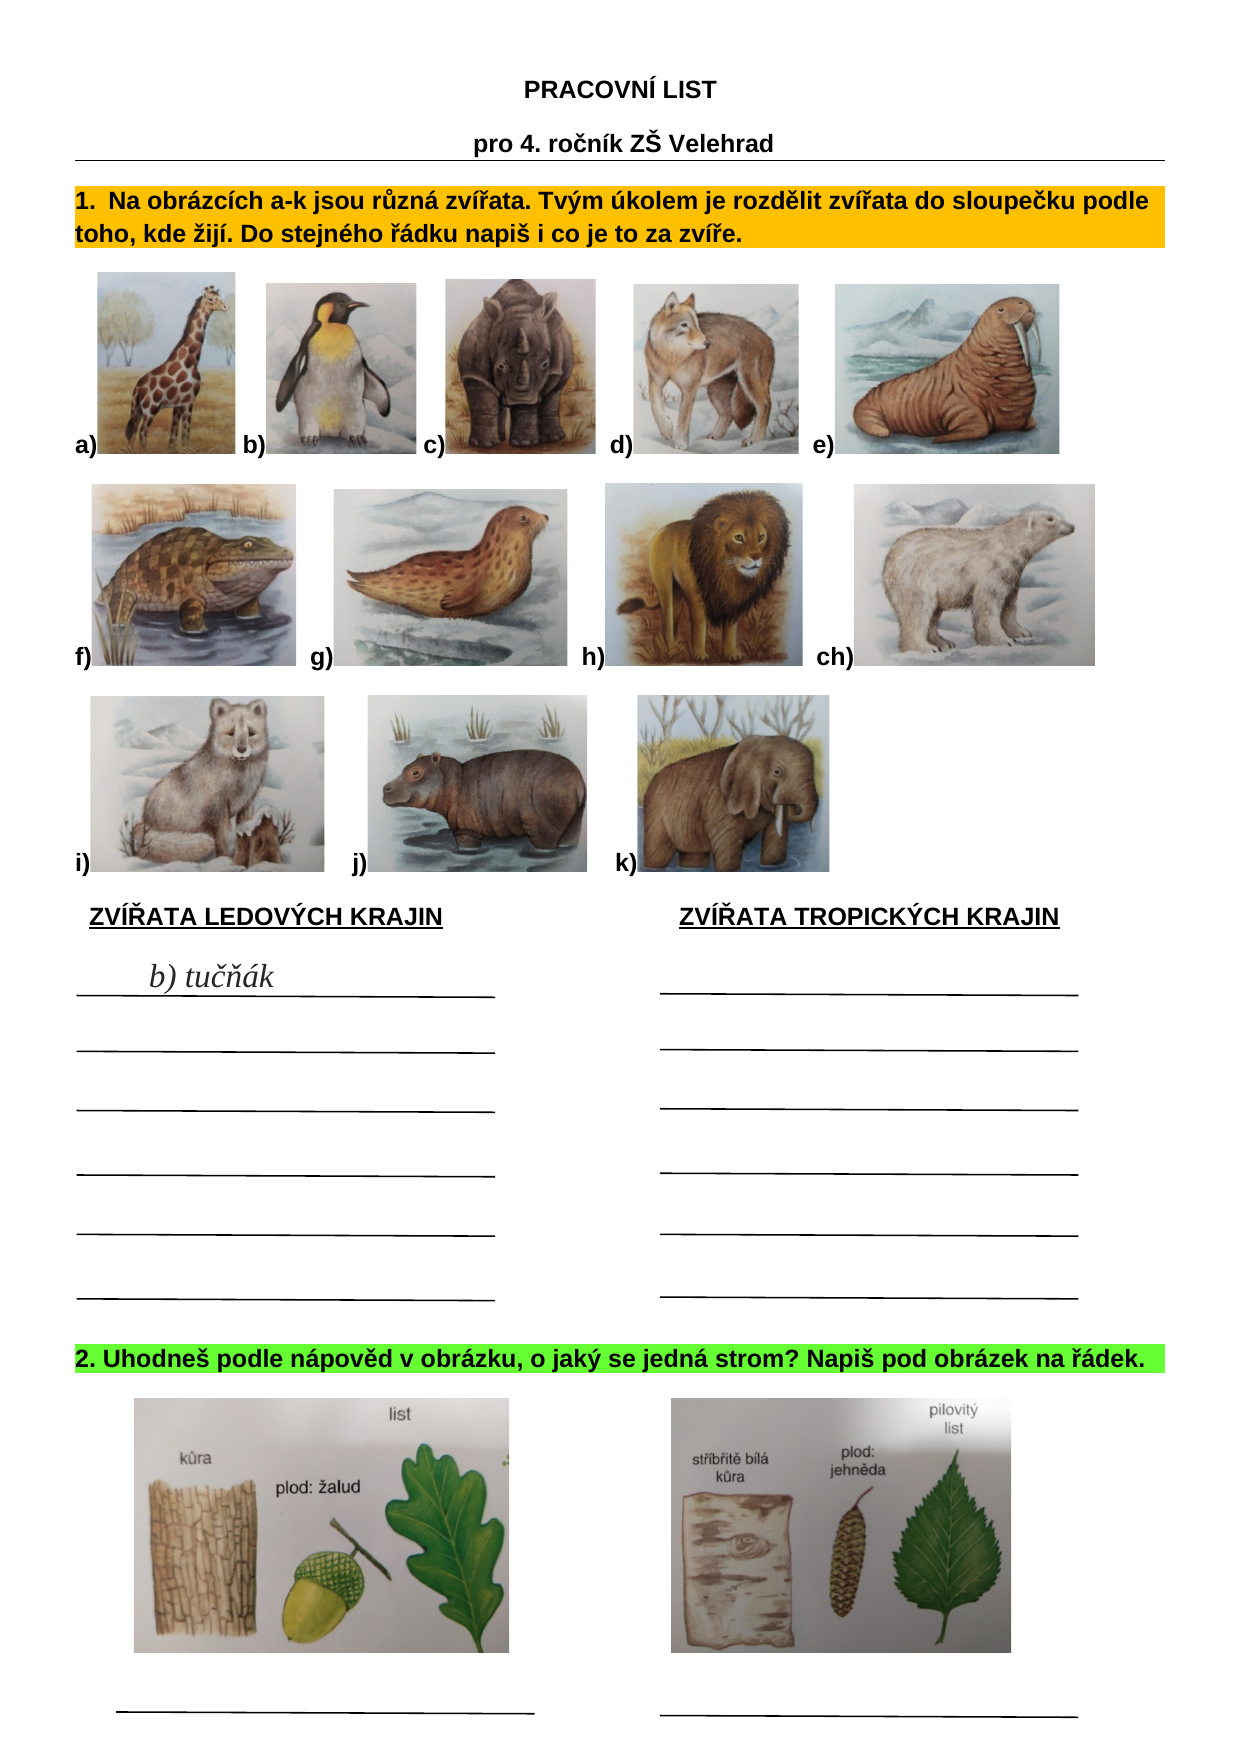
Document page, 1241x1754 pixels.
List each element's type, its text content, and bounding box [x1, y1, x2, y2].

picture [853, 484, 1095, 666]
picture [90, 696, 325, 872]
text ZVÍŘATA LEDOVÝCH KRAJIN ZVÍŘATA TROPICKÝCH KRAJIN [75, 902, 1165, 931]
picture [633, 284, 799, 454]
picture [367, 695, 588, 872]
picture [445, 279, 596, 454]
picture [834, 284, 1060, 454]
text pro 4. ročník ZŠ Velehrad [75, 129, 1165, 160]
text b) tučňák [75, 956, 1165, 994]
picture [637, 695, 830, 872]
picture [266, 283, 417, 454]
text PRACOVNÍ LIST [75, 75, 1165, 104]
picture [671, 1398, 1012, 1653]
picture [605, 483, 803, 666]
picture [333, 489, 568, 666]
text 2. Uhodneš podle nápověd v obrázku, o jaký se jedná strom? Napiš pod obrázek na řádek. [75, 1344, 1165, 1373]
picture [133, 1398, 510, 1653]
picture [97, 272, 236, 454]
text 1. Na obrázcích a-k jsou různá zvířata. Tvým úkolem je rozdělit zvířata do sloupečku podle toho, kde žijí. Do stejného řádku napiš i co je to za zvíře. [75, 186, 1165, 248]
picture [91, 484, 297, 666]
